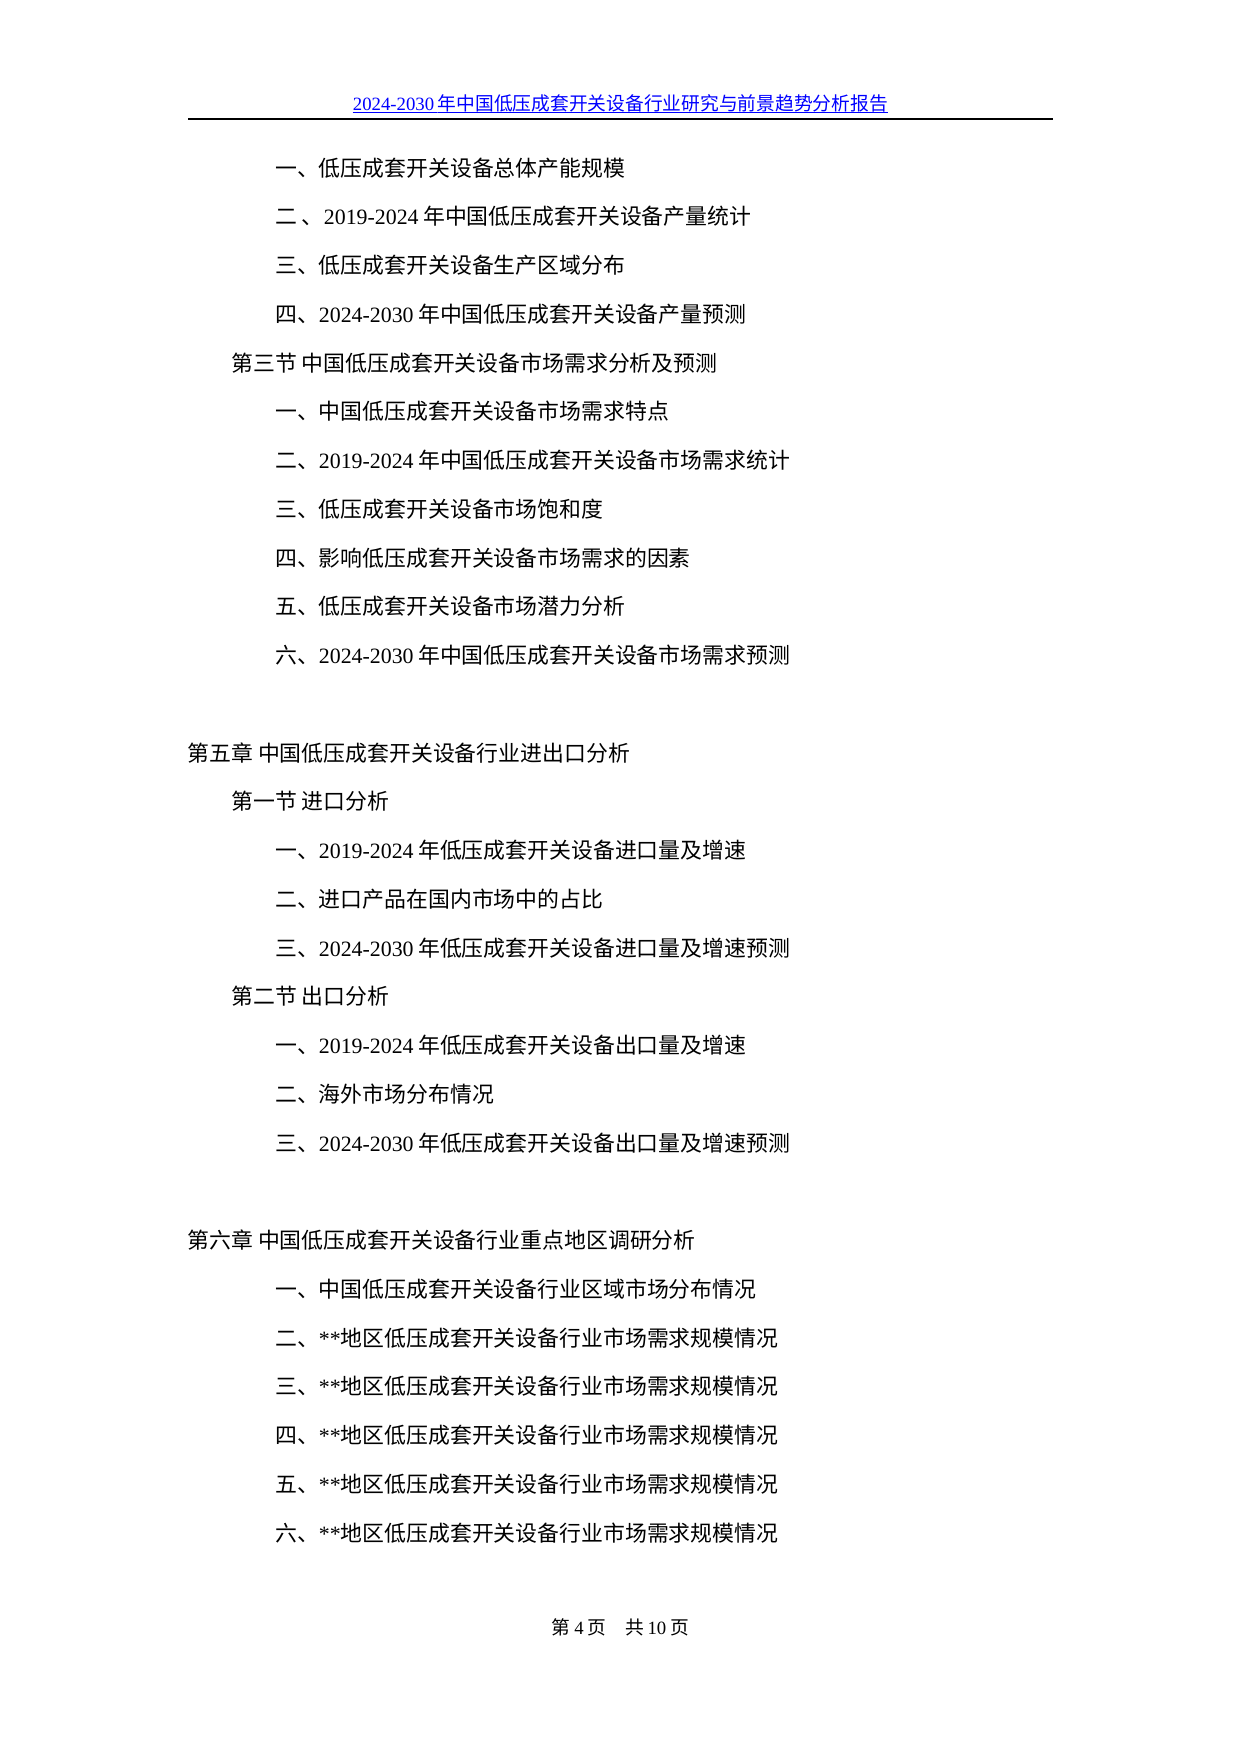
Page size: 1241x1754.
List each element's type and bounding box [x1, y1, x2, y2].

text [187, 150, 1053, 1548]
